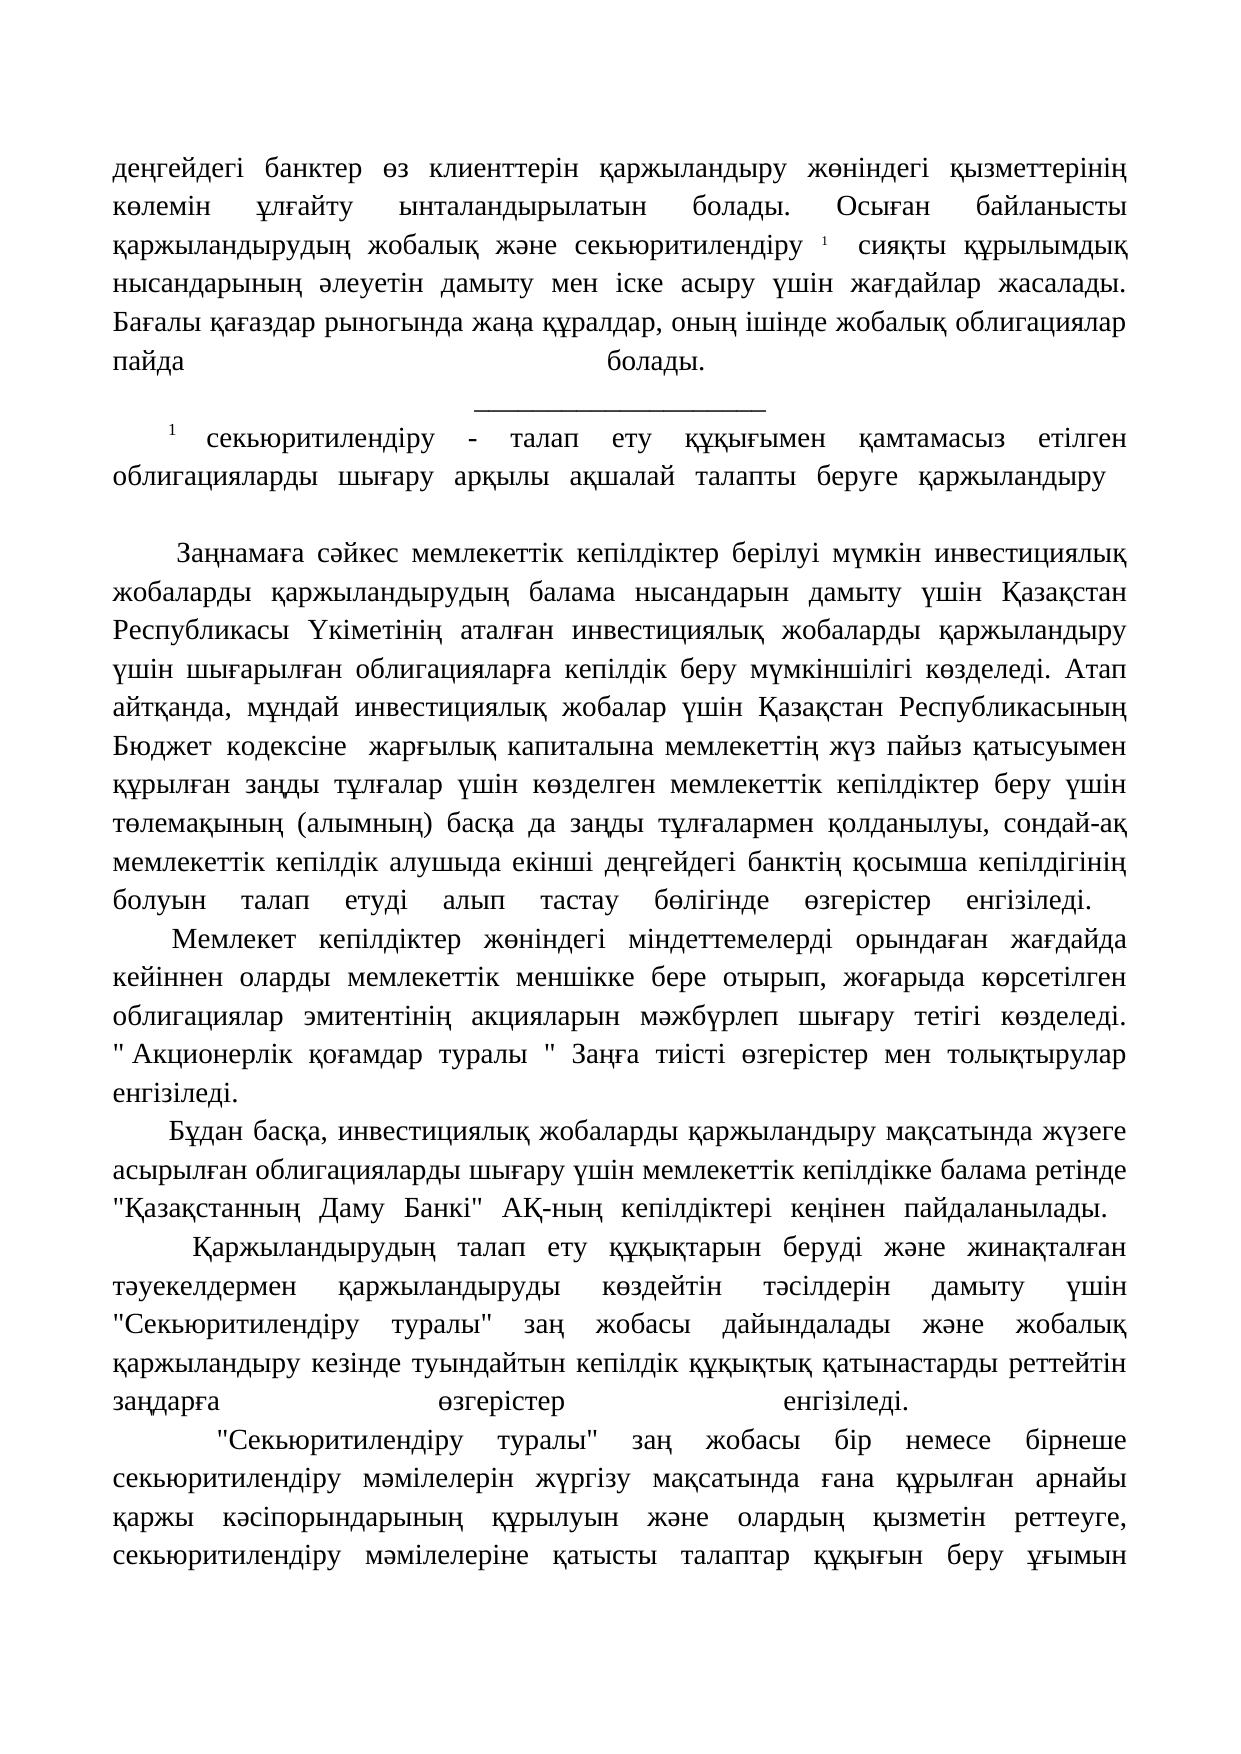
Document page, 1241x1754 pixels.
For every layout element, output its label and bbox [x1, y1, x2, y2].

text [112, 150, 1128, 1571]
